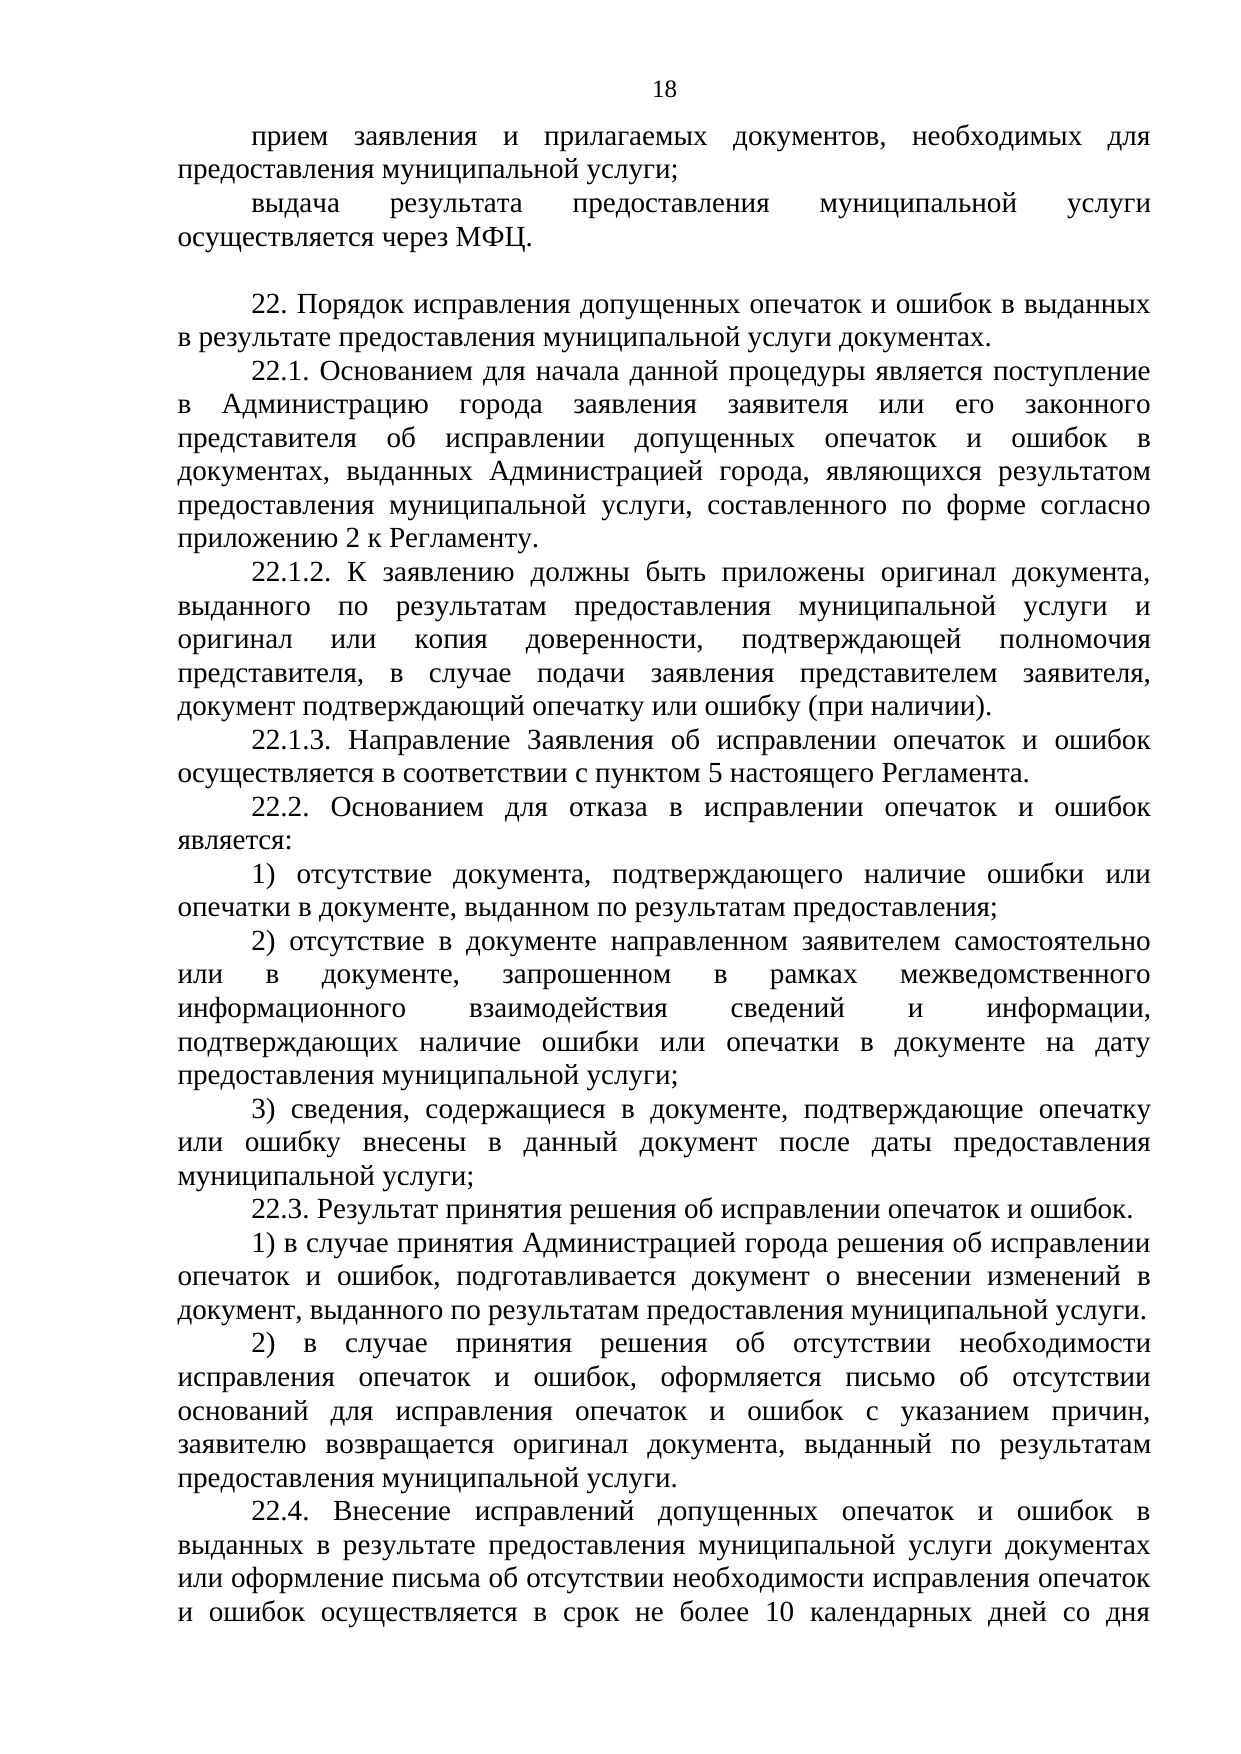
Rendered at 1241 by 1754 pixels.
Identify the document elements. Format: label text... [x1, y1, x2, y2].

text 22.1.2. К заявлению должны быть приложены оригинал документа, выданного по результатам предоставления муниципальной услуги и оригинал или копия доверенности, подтверждающей полномочия представителя, в случае подачи заявления представителем заявителя, документ подтверждающий опечатку или ошибку (при наличии). [177, 554, 1152, 722]
text прием заявления и прилагаемых документов, необходимых для предоставления муниципальной услуги; [177, 118, 1152, 185]
text 2) отсутствие в документе направленном заявителем самостоятельно или в документе, запрошенном в рамках межведомственного информационного взаимодействия сведений и информации, подтверждающих наличие ошибки или опечатки в документе на дату предоставления муниципальной услуги; [177, 923, 1152, 1091]
text 22.3. Результат принятия решения об исправлении опечаток и ошибок. [177, 1191, 1152, 1225]
text 22.1. Основанием для начала данной процедуры является поступление в Администрацию города заявления заявителя или его законного представителя об исправлении допущенных опечаток и ошибок в документах, выданных Администрацией города, являющихся результатом предоставления муниципальной услуги, составленного по форме согласно приложению 2 к Регламенту. [177, 353, 1152, 554]
text 22.1.3. Направление Заявления об исправлении опечаток и ошибок осуществляется в соответствии с пунктом 5 настоящего Регламента. [177, 722, 1152, 789]
text 1) в случае принятия Администрацией города решения об исправлении опечаток и ошибок, подготавливается документ о внесении изменений в документ, выданного по результатам предоставления муниципальной услуги. [177, 1225, 1152, 1326]
text 22.2. Основанием для отказа в исправлении опечаток и ошибок является: [177, 789, 1152, 856]
text 1) отсутствие документа, подтверждающего наличие ошибки или опечатки в документе, выданном по результатам предоставления; [177, 856, 1152, 923]
text выдача результата предоставления муниципальной услуги осуществляется через МФЦ. [177, 185, 1152, 252]
text 22. Порядок исправления допущенных опечаток и ошибок в выданных в результате предоставления муниципальной услуги документах. [177, 286, 1152, 353]
text 3) сведения, содержащиеся в документе, подтверждающие опечатку или ошибку внесены в данный документ после даты предоставления муниципальной услуги; [177, 1091, 1152, 1191]
text 2) в случае принятия решения об отсутствии необходимости исправления опечаток и ошибок, оформляется письмо об отсутствии оснований для исправления опечаток и ошибок с указанием причин, заявителю возвращается оригинал документа, выданный по результатам предоставления муниципальной услуги. [177, 1326, 1152, 1493]
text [177, 1493, 1152, 1627]
